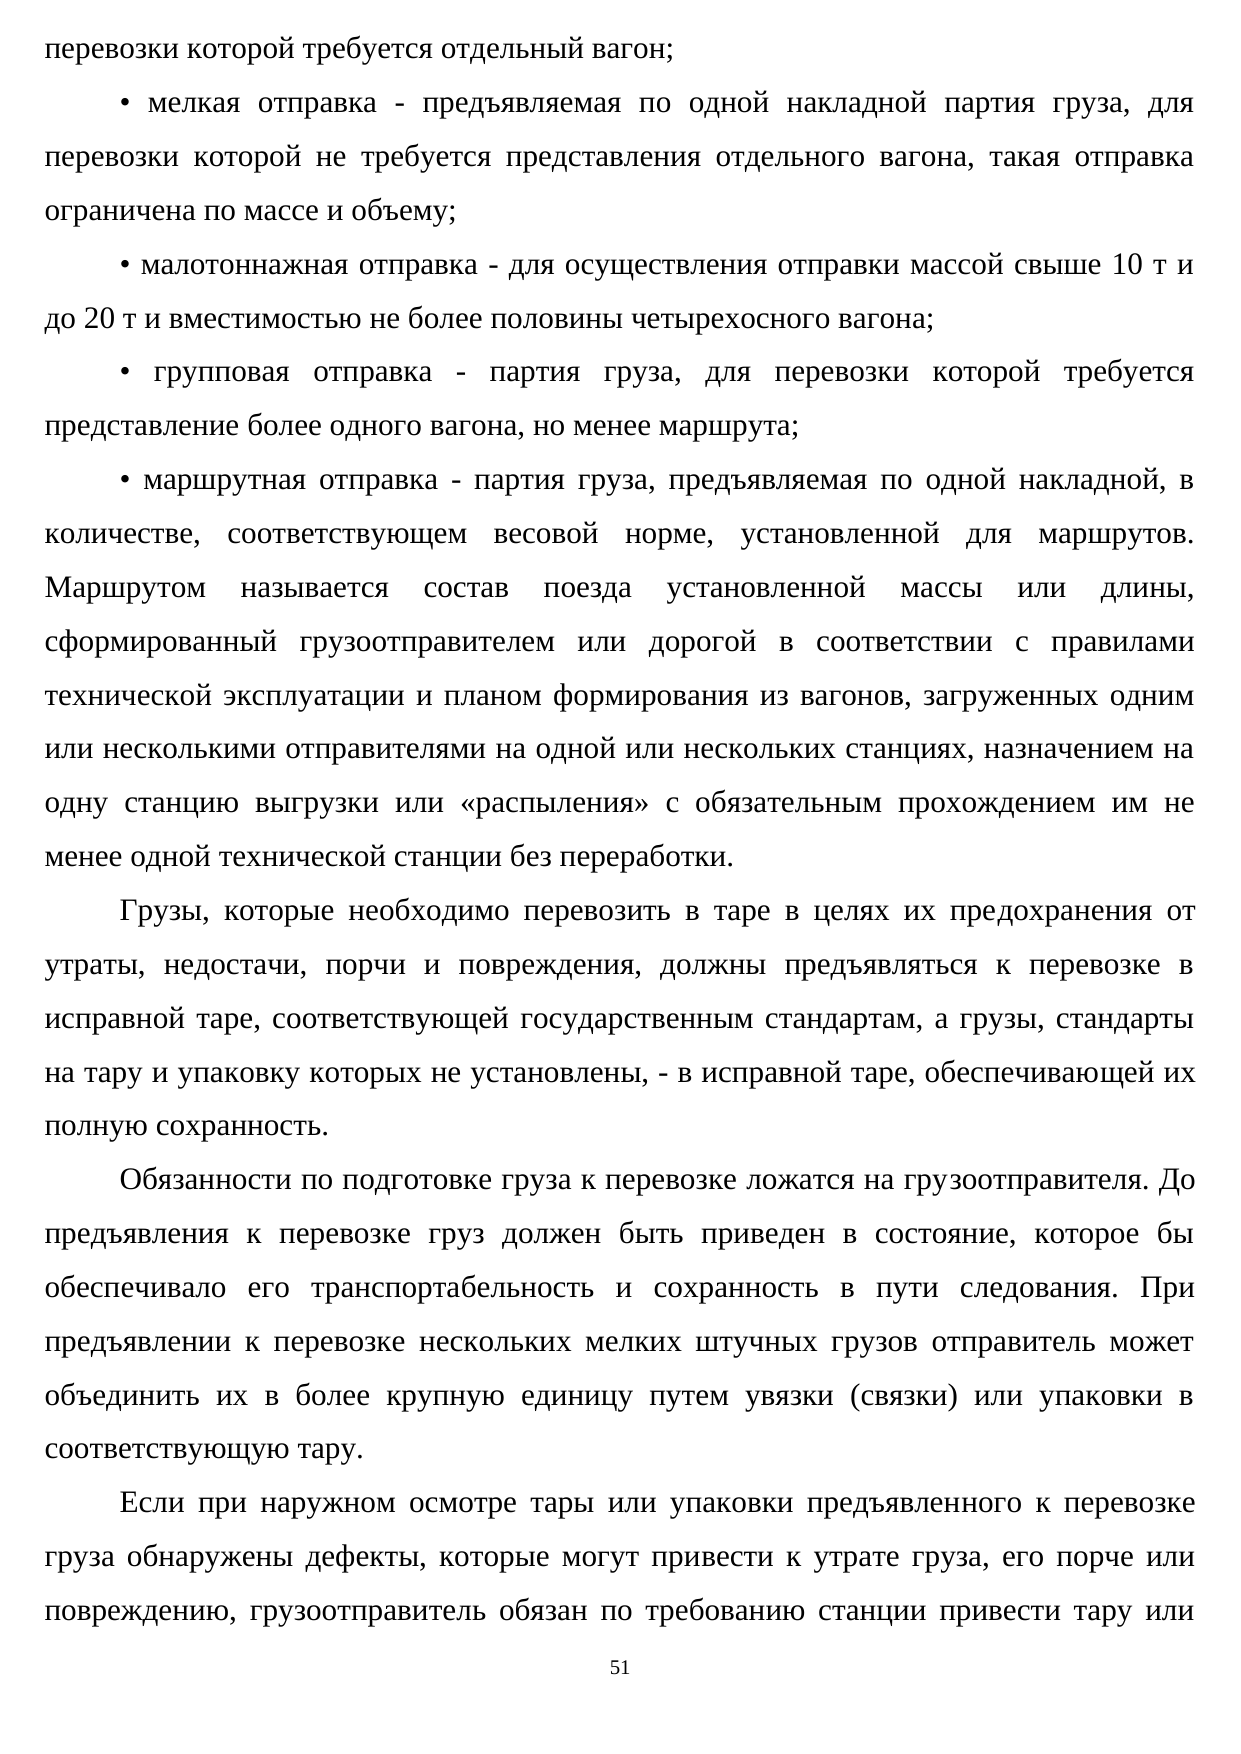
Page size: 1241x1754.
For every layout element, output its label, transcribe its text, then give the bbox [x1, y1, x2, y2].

text Грузы, которые необходимо перевозить в таре в целях их предохранения от утраты, недостачи, порчи и повреждения, должны предъявляться к перевозке в исправной таре, соответствующей государственным стандартам, а грузы, стандарты на тару и упаковку которых не установлены, - в исправной таре, обеспечивающей их полную сохранность. [44, 891, 1196, 1143]
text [44, 29, 1196, 66]
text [44, 1484, 1196, 1627]
text • маршрутная отправка - партия груза, предъявляемая по одной накладной, в количестве, соответствующем весовой норме, установленной для маршрутов. Маршрутом называется состав поезда установленной массы или длины, сформированный грузоотправителем или дорогой в соответствии с правилами технической эксплуатации и планом формирования из вагонов, загруженных одним или несколькими отправителями на одной или нескольких станциях, назначением на одну станцию выгрузки или «распыления» с обязательным прохождением им не менее одной технической станции без переработки. [44, 460, 1196, 873]
text • малотоннажная отправка - для осуществления отправки массой свыше 10 т и до 20 т и вместимостью не более половины четырехосного вагона; [44, 245, 1196, 335]
text • мелкая отправка - предъявляемая по одной накладной партия груза, для перевозки которой не требуется представления отдельного вагона, такая отправка ограничена по массе и объему; [44, 83, 1196, 227]
text • групповая отправка - партия груза, для перевозки которой требуется представление более одного вагона, но менее маршрута; [44, 353, 1196, 442]
text Обязанности по подготовке груза к перевозке ложатся на грузоотправителя. До предъявления к перевозке груз должен быть приведен в состояние, которое бы обеспечивало его транспортабельность и сохранность в пути следования. При предъявлении к перевозке нескольких мелких штучных грузов отправитель может объединить их в более крупную единицу путем увязки (связки) или упаковки в соответствующую тару. [44, 1161, 1196, 1466]
